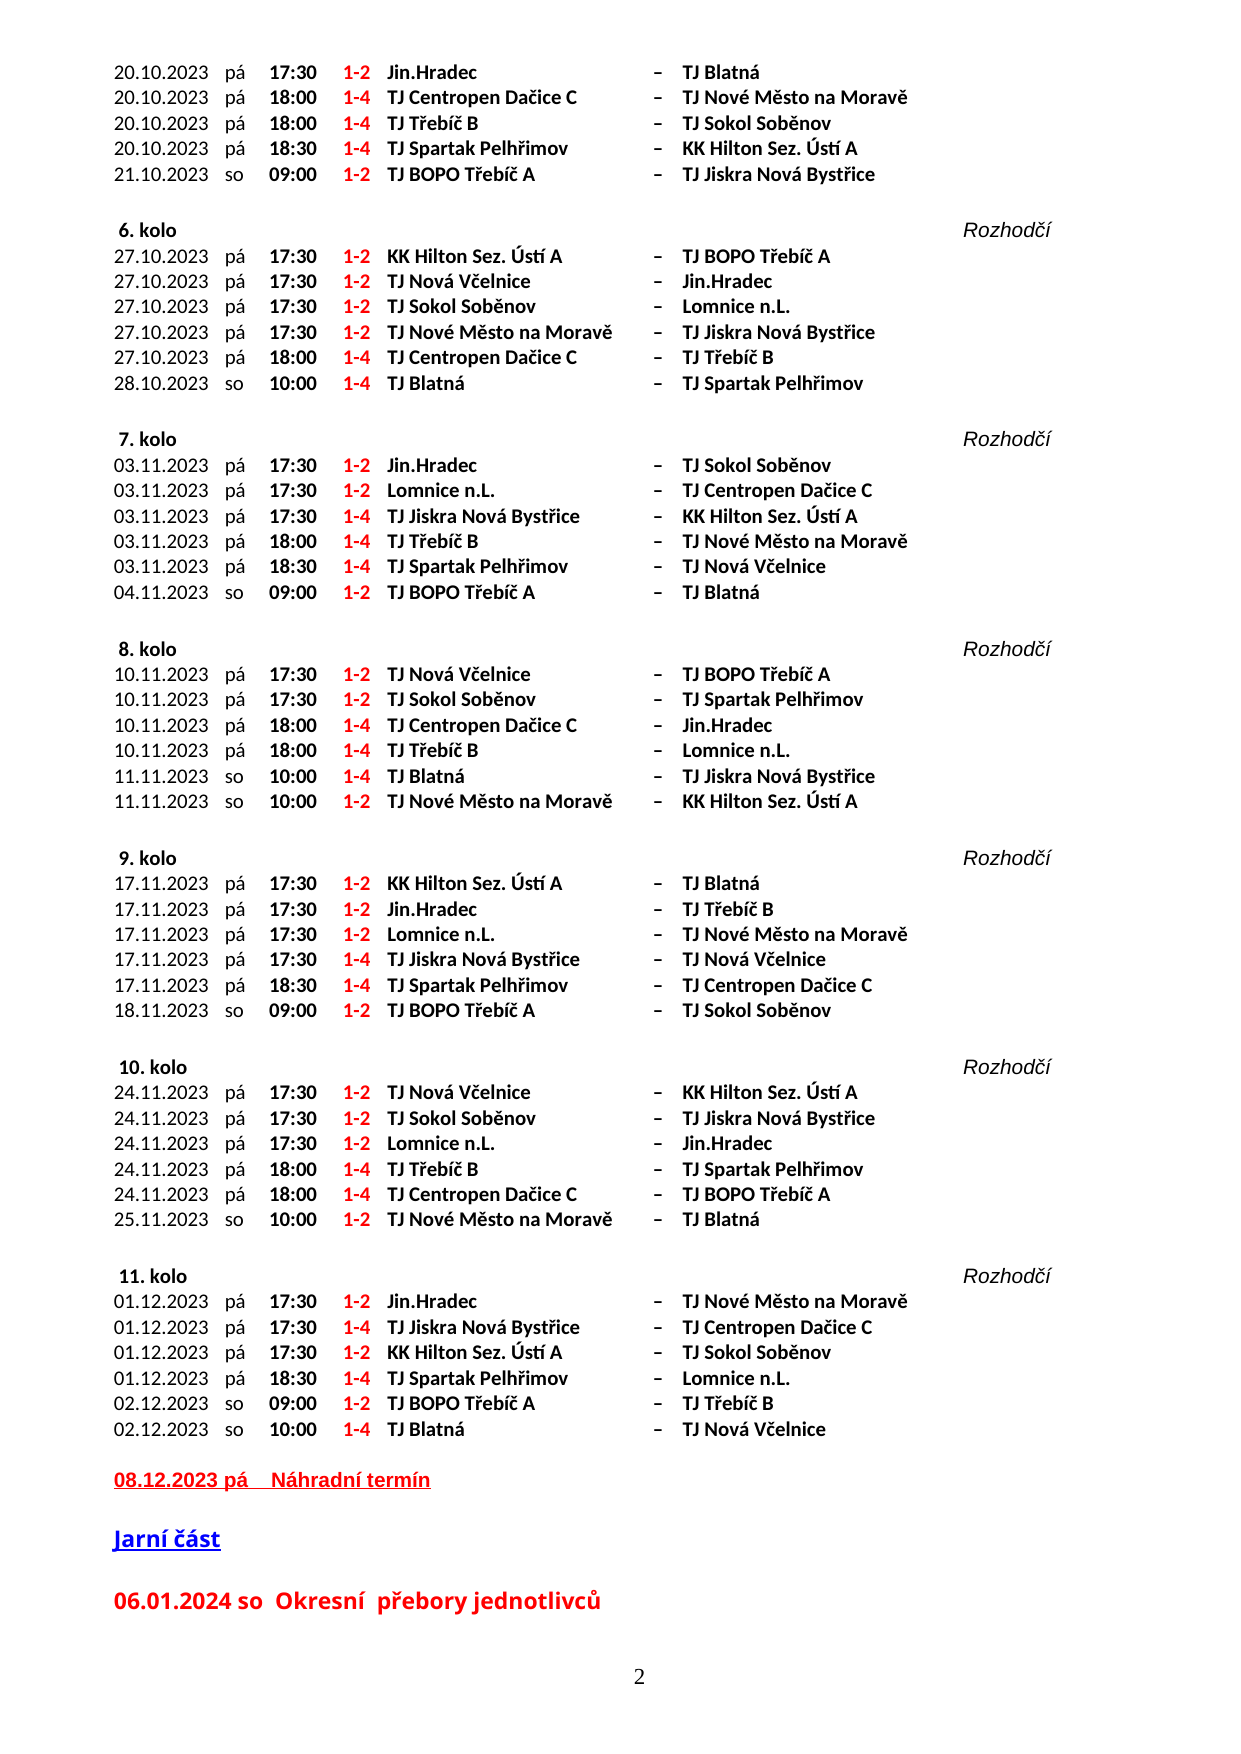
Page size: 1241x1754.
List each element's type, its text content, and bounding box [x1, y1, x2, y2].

text 03.11.2023 pá 17:30 1-2 Lomnice n.L. – TJ Centropen Dačice C [114, 477, 1137, 503]
text 01.12.2023 pá 17:30 1-2 Jin.Hradec – TJ Nové Město na Moravě [114, 1289, 1137, 1314]
text 20.10.2023 pá 18:00 1-4 TJ Třebíč B – TJ Sokol Soběnov [114, 110, 1137, 135]
text 01.12.2023 pá 17:30 1-2 KK Hilton Sez. Ústí A – TJ Sokol Soběnov [114, 1339, 1137, 1365]
text 17.11.2023 pá 17:30 1-2 KK Hilton Sez. Ústí A – TJ Blatná [114, 870, 1137, 896]
text 03.11.2023 pá 18:30 1-4 TJ Spartak Pelhřimov – TJ Nová Včelnice [114, 554, 1137, 579]
text 17.11.2023 pá 17:30 1-4 TJ Jiskra Nová Bystřice – TJ Nová Včelnice [114, 947, 1137, 972]
text 24.11.2023 pá 17:30 1-2 TJ Nová Včelnice – KK Hilton Sez. Ústí A [114, 1079, 1137, 1105]
text 02.12.2023 so 09:00 1-2 TJ BOPO Třebíč A – TJ Třebíč B [114, 1390, 1137, 1416]
text 18.11.2023 so 09:00 1-2 TJ BOPO Třebíč A – TJ Sokol Soběnov [114, 997, 1137, 1023]
text 27.10.2023 pá 17:30 1-2 TJ Nová Včelnice – Jin.Hradec [114, 268, 1137, 294]
text 7. kolo Rozhodčí [114, 395, 1137, 452]
text 06.01.2024 so Okresní přebory jednotlivců [114, 1585, 1137, 1616]
text 10.11.2023 pá 18:00 1-4 TJ Centropen Dačice C – Jin.Hradec [114, 712, 1137, 737]
text Jarní část [114, 1491, 1137, 1554]
text 20.10.2023 pá 18:30 1-4 TJ Spartak Pelhřimov – KK Hilton Sez. Ústí A [114, 135, 1137, 161]
text 01.12.2023 pá 17:30 1-4 TJ Jiskra Nová Bystřice – TJ Centropen Dačice C [114, 1314, 1137, 1339]
text 8. kolo Rozhodčí [114, 604, 1137, 661]
text 03.11.2023 pá 18:00 1-4 TJ Třebíč B – TJ Nové Město na Moravě [114, 528, 1137, 554]
text 04.11.2023 so 09:00 1-2 TJ BOPO Třebíč A – TJ Blatná [114, 579, 1137, 604]
text 10. kolo Rozhodčí [114, 1023, 1137, 1079]
text 21.10.2023 so 09:00 1-2 TJ BOPO Třebíč A – TJ Jiskra Nová Bystřice [114, 161, 1137, 186]
text 03.11.2023 pá 17:30 1-2 Jin.Hradec – TJ Sokol Soběnov [114, 452, 1137, 477]
text 10.11.2023 pá 18:00 1-4 TJ Třebíč B – Lomnice n.L. [114, 737, 1137, 763]
text 27.10.2023 pá 17:30 1-2 KK Hilton Sez. Ústí A – TJ BOPO Třebíč A [114, 243, 1137, 268]
text 08.12.2023 pá Náhradní termín [114, 1467, 1137, 1491]
text 6. kolo Rozhodčí [114, 186, 1137, 243]
text 10.11.2023 pá 17:30 1-2 TJ Nová Včelnice – TJ BOPO Třebíč A [114, 661, 1137, 687]
text 27.10.2023 pá 17:30 1-2 TJ Nové Město na Moravě – TJ Jiskra Nová Bystřice [114, 319, 1137, 344]
text 24.11.2023 pá 18:00 1-4 TJ Centropen Dačice C – TJ BOPO Třebíč A [114, 1181, 1137, 1207]
text 10.11.2023 pá 17:30 1-2 TJ Sokol Soběnov – TJ Spartak Pelhřimov [114, 687, 1137, 712]
text 9. kolo Rozhodčí [114, 814, 1137, 870]
text 17.11.2023 pá 18:30 1-4 TJ Spartak Pelhřimov – TJ Centropen Dačice C [114, 972, 1137, 997]
text 24.11.2023 pá 18:00 1-4 TJ Třebíč B – TJ Spartak Pelhřimov [114, 1156, 1137, 1181]
text 17.11.2023 pá 17:30 1-2 Jin.Hradec – TJ Třebíč B [114, 896, 1137, 921]
text 02.12.2023 so 10:00 1-4 TJ Blatná – TJ Nová Včelnice [114, 1416, 1137, 1441]
text 11.11.2023 so 10:00 1-2 TJ Nové Město na Moravě – KK Hilton Sez. Ústí A [114, 788, 1137, 814]
text 03.11.2023 pá 17:30 1-4 TJ Jiskra Nová Bystřice – KK Hilton Sez. Ústí A [114, 503, 1137, 528]
text 11. kolo Rozhodčí [114, 1232, 1137, 1289]
text 20.10.2023 pá 18:00 1-4 TJ Centropen Dačice C – TJ Nové Město na Moravě [114, 84, 1137, 110]
text 27.10.2023 pá 18:00 1-4 TJ Centropen Dačice C – TJ Třebíč B [114, 344, 1137, 370]
text 24.11.2023 pá 17:30 1-2 TJ Sokol Soběnov – TJ Jiskra Nová Bystřice [114, 1105, 1137, 1130]
text 28.10.2023 so 10:00 1-4 TJ Blatná – TJ Spartak Pelhřimov [114, 370, 1137, 395]
text 01.12.2023 pá 18:30 1-4 TJ Spartak Pelhřimov – Lomnice n.L. [114, 1365, 1137, 1390]
text 25.11.2023 so 10:00 1-2 TJ Nové Město na Moravě – TJ Blatná [114, 1207, 1137, 1232]
text 20.10.2023 pá 17:30 1-2 Jin.Hradec – TJ Blatná [114, 59, 1137, 84]
text 11.11.2023 so 10:00 1-4 TJ Blatná – TJ Jiskra Nová Bystřice [114, 763, 1137, 788]
text 24.11.2023 pá 17:30 1-2 Lomnice n.L. – Jin.Hradec [114, 1130, 1137, 1156]
text 27.10.2023 pá 17:30 1-2 TJ Sokol Soběnov – Lomnice n.L. [114, 294, 1137, 319]
text 17.11.2023 pá 17:30 1-2 Lomnice n.L. – TJ Nové Město na Moravě [114, 921, 1137, 947]
